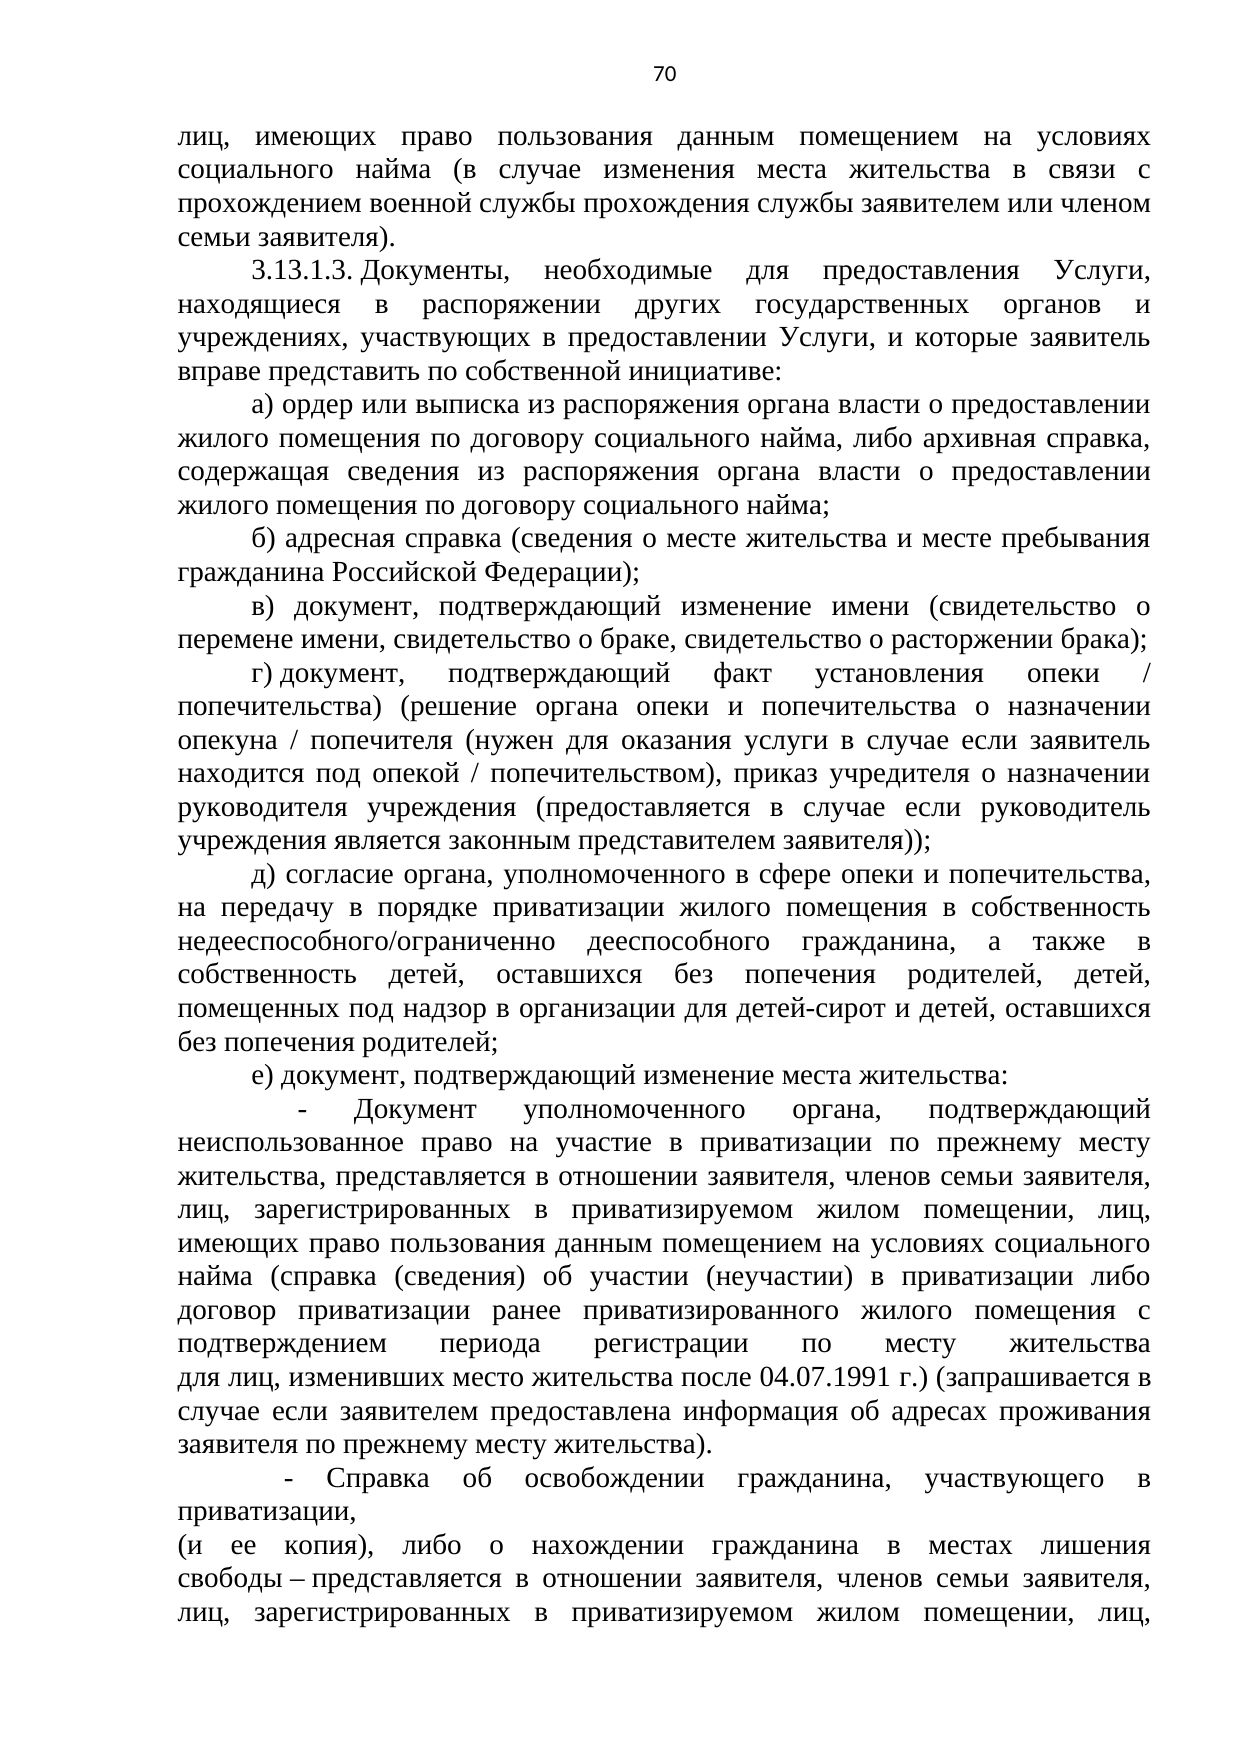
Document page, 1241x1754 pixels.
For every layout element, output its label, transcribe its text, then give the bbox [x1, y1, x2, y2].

text б) адресная справка (сведения о месте жительства и месте пребывания гражданина Российской Федерации); [177, 521, 1152, 588]
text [177, 1460, 1152, 1627]
text 3.13.1.3. Документы, необходимые для предоставления Услуги, находящиеся в распоряжении других государственных органов и учреждениях, участвующих в предоставлении Услуги, и которые заявитель вправе представить по собственной инициативе: [177, 252, 1152, 386]
text в) документ, подтверждающий изменение имени (свидетельство о перемене имени, свидетельство о браке, свидетельство о расторжении брака); [177, 588, 1152, 655]
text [177, 118, 1152, 252]
text е) документ, подтверждающий изменение места жительства: [177, 1057, 1152, 1091]
text д) согласие органа, уполномоченного в сфере опеки и попечительства, на передачу в порядке приватизации жилого помещения в собственность недееспособного/ограниченно дееспособного гражданина, а также в собственность детей, оставшихся без попечения родителей, детей, помещенных под надзор в организации для детей-сирот и детей, оставшихся без попечения родителей; [177, 856, 1152, 1057]
text - Документ уполномоченного органа, подтверждающий неиспользованное право на участие в приватизации по прежнему месту жительства, представляется в отношении заявителя, членов семьи заявителя, лиц, зарегистрированных в приватизируемом жилом помещении, лиц, имеющих право пользования данным помещением на условиях социального найма (справка (сведения) об участии (неучастии) в приватизации либо договор приватизации ранее приватизированного жилого помещения с подтверждением периода регистрации по месту жительства для лиц, изменивших место жительства после 04.07.1991 г.) (запрашивается в случае если заявителем предоставлена информация об адресах проживания заявителя по прежнему месту жительства). [177, 1091, 1152, 1460]
text г) документ, подтверждающий факт установления опеки / попечительства) (решение органа опеки и попечительства о назначении опекуна / попечителя (нужен для оказания услуги в случае если заявитель находится под опекой / попечительством), приказ учредителя о назначении руководителя учреждения (предоставляется в случае если руководитель учреждения является законным представителем заявителя)); [177, 655, 1152, 856]
text а) ордер или выписка из распоряжения органа власти о предоставлении жилого помещения по договору социального найма, либо архивная справка, содержащая сведения из распоряжения органа власти о предоставлении жилого помещения по договору социального найма; [177, 386, 1152, 521]
